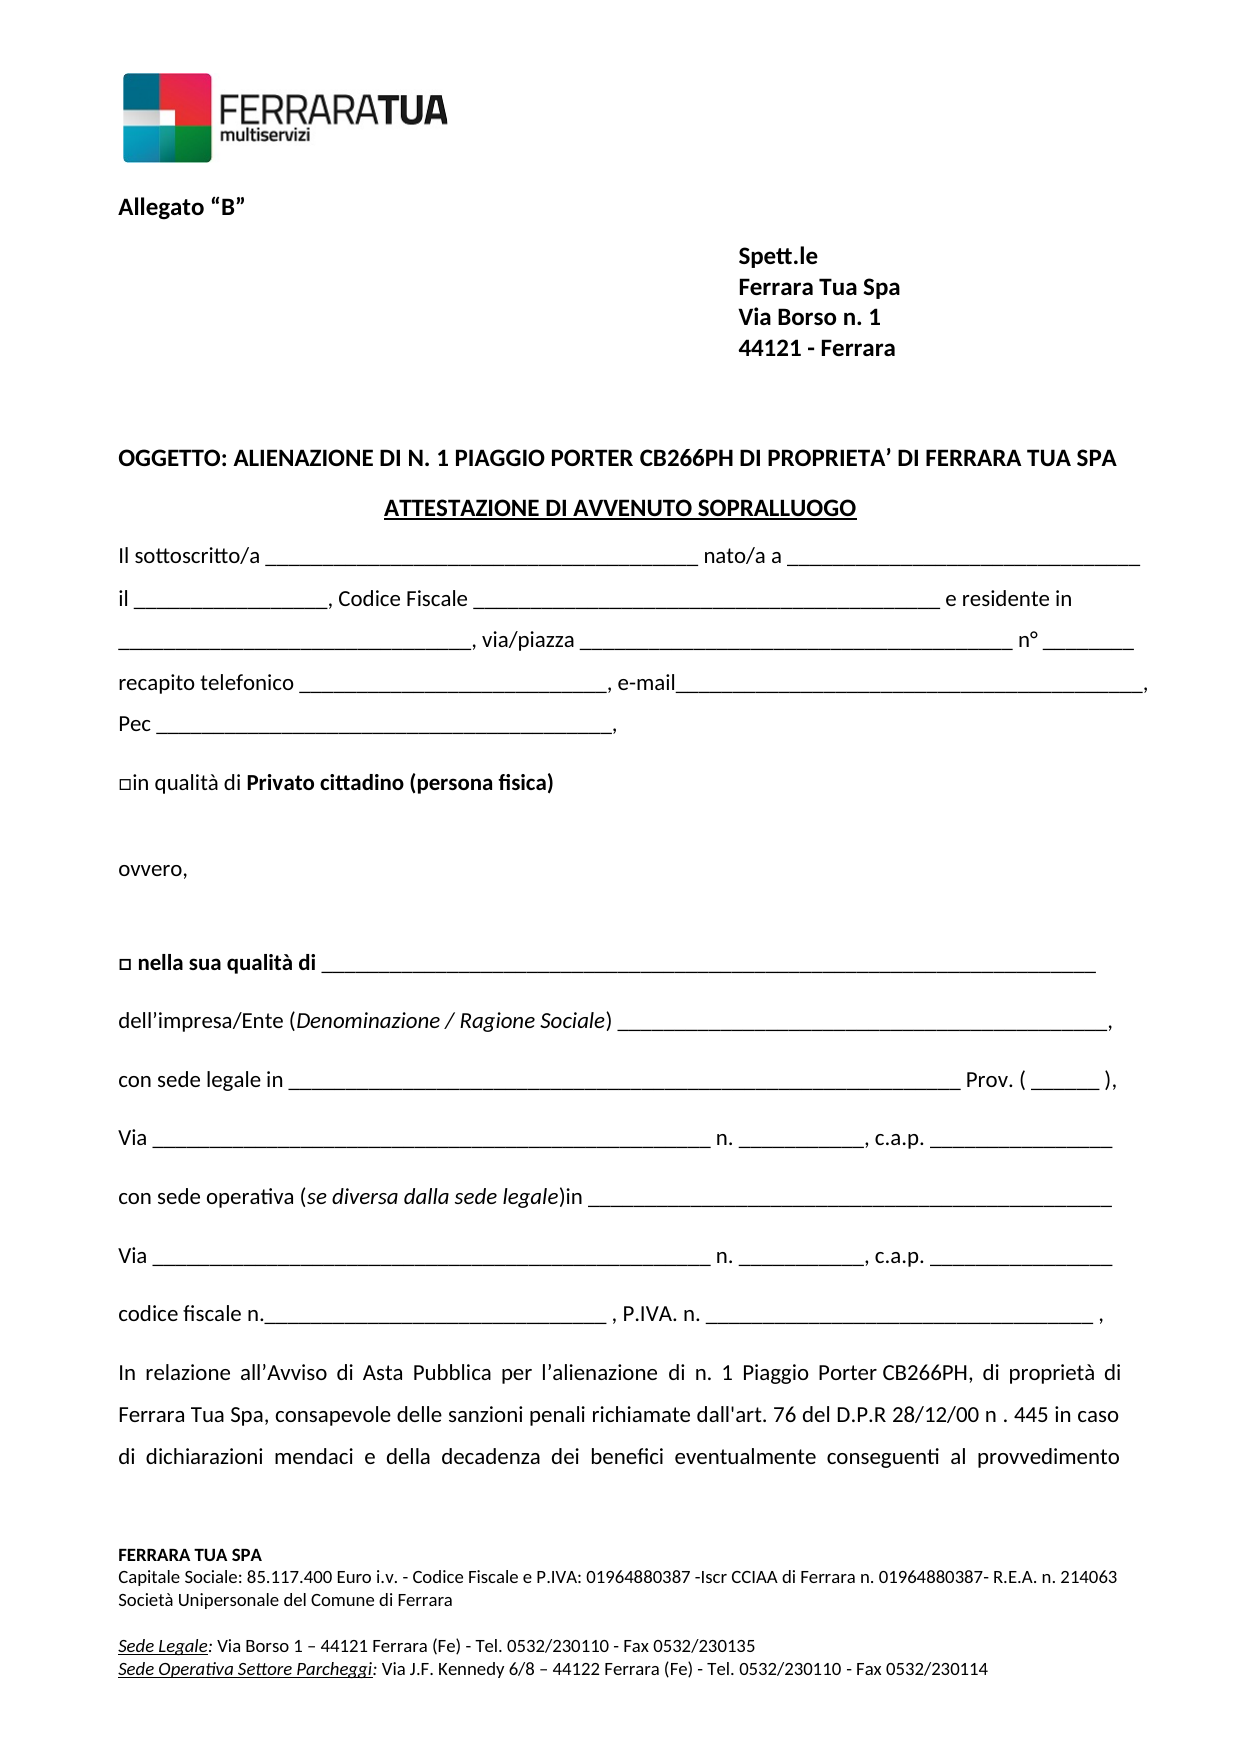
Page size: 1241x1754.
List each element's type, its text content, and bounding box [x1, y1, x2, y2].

text Via _________________________________________________ n. ___________, c.a.p. ________________ [118, 1241, 1152, 1269]
text OGGETTO: ALIENAZIONE DI N. 1 PIAGGIO PORTER CB266PH DI PROPRIETA’ DI FERRARA TUA SPA [118, 442, 1122, 473]
text 44121 - Ferrara [664, 332, 1122, 362]
text dell’impresa/Ente (Denominazione / Ragione Sociale) ___________________________________________, [118, 1006, 1152, 1034]
text Via Borso n. 1 [664, 301, 1122, 332]
text ATTESTAZIONE DI AVVENUTO SOPRALLUOGO [118, 492, 1122, 523]
text con sede operativa (se diversa dalla sede legale)in ______________________________________________ [118, 1182, 1152, 1210]
text Via _________________________________________________ n. ___________, c.a.p. ________________ [118, 1123, 1152, 1152]
text Allegato “B” [118, 191, 1122, 221]
text Ferrara Tua Spa [664, 271, 1122, 301]
picture [123, 157, 130, 163]
text con sede legale in ___________________________________________________________ Prov. ( ______ ), [118, 1065, 1152, 1093]
text □in qualità di Privato cittadino (persona fisica) [118, 768, 1152, 796]
text codice fiscale n.______________________________ , P.IVA. n. __________________________________ , [118, 1299, 1152, 1327]
text ovvero, [118, 854, 1152, 882]
text □ nella sua qualità di ____________________________________________________________________ [118, 948, 1152, 976]
picture [123, 73, 448, 163]
text Spett.le [723, 240, 1122, 271]
text Il sottoscritto/a ______________________________________ nato/a a _______________________________ il _________________, Codice Fiscale _________________________________________ e residente in _______________________________, via/piazza ______________________________________ n° ________ recapito telefonico ___________________________, e-mail_________________________________________, Pec ________________________________________, [118, 542, 1152, 738]
